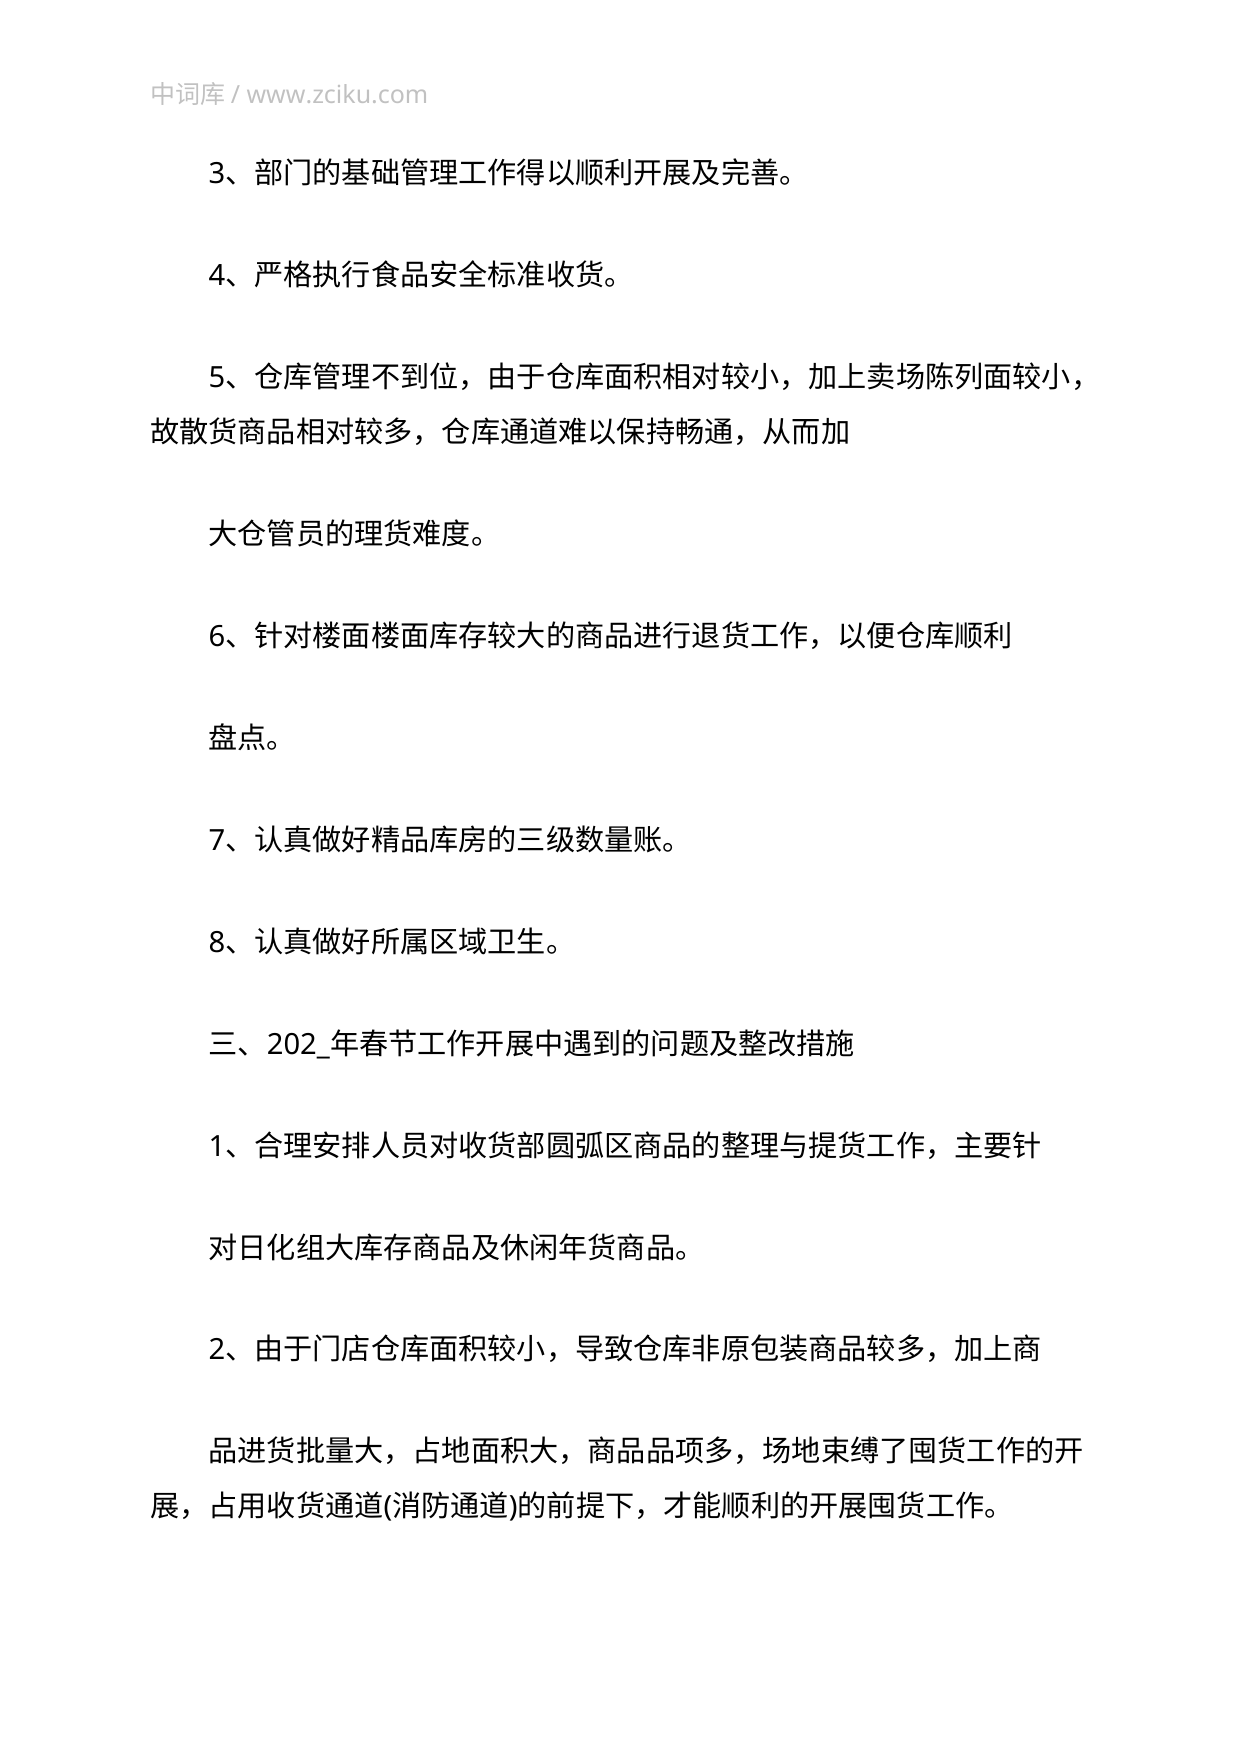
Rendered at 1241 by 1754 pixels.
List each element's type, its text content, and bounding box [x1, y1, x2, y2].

text 4、严格执行食品安全标准收货。 [150, 252, 1090, 294]
text 2、由于门店仓库面积较小，导致仓库非原包装商品较多，加上商 [150, 1326, 1090, 1368]
text 7、认真做好精品库房的三级数量账。 [150, 816, 1090, 859]
text 8、认真做好所属区域卫生。 [150, 918, 1090, 961]
text 品进货批量大，占地面积大，商品品项多，场地束缚了囤货工作的开展，占用收货通道(消防通道)的前提下，才能顺利的开展囤货工作。 [150, 1428, 1090, 1525]
text 盘点。 [150, 714, 1090, 757]
text 5、仓库管理不到位，由于仓库面积相对较小，加上卖场陈列面较小，故散货商品相对较多，仓库通道难以保持畅通，从而加 [150, 354, 1090, 451]
text 对日化组大库存商品及休闲年货商品。 [150, 1224, 1090, 1266]
text 三、202_年春节工作开展中遇到的问题及整改措施 [150, 1020, 1090, 1063]
text 大仓管员的理货难度。 [150, 511, 1090, 553]
text 3、部门的基础管理工作得以顺利开展及完善。 [150, 150, 1090, 192]
text 6、针对楼面楼面库存较大的商品进行退货工作，以便仓库顺利 [150, 612, 1090, 655]
text 1、合理安排人员对收货部圆弧区商品的整理与提货工作，主要针 [150, 1122, 1090, 1164]
